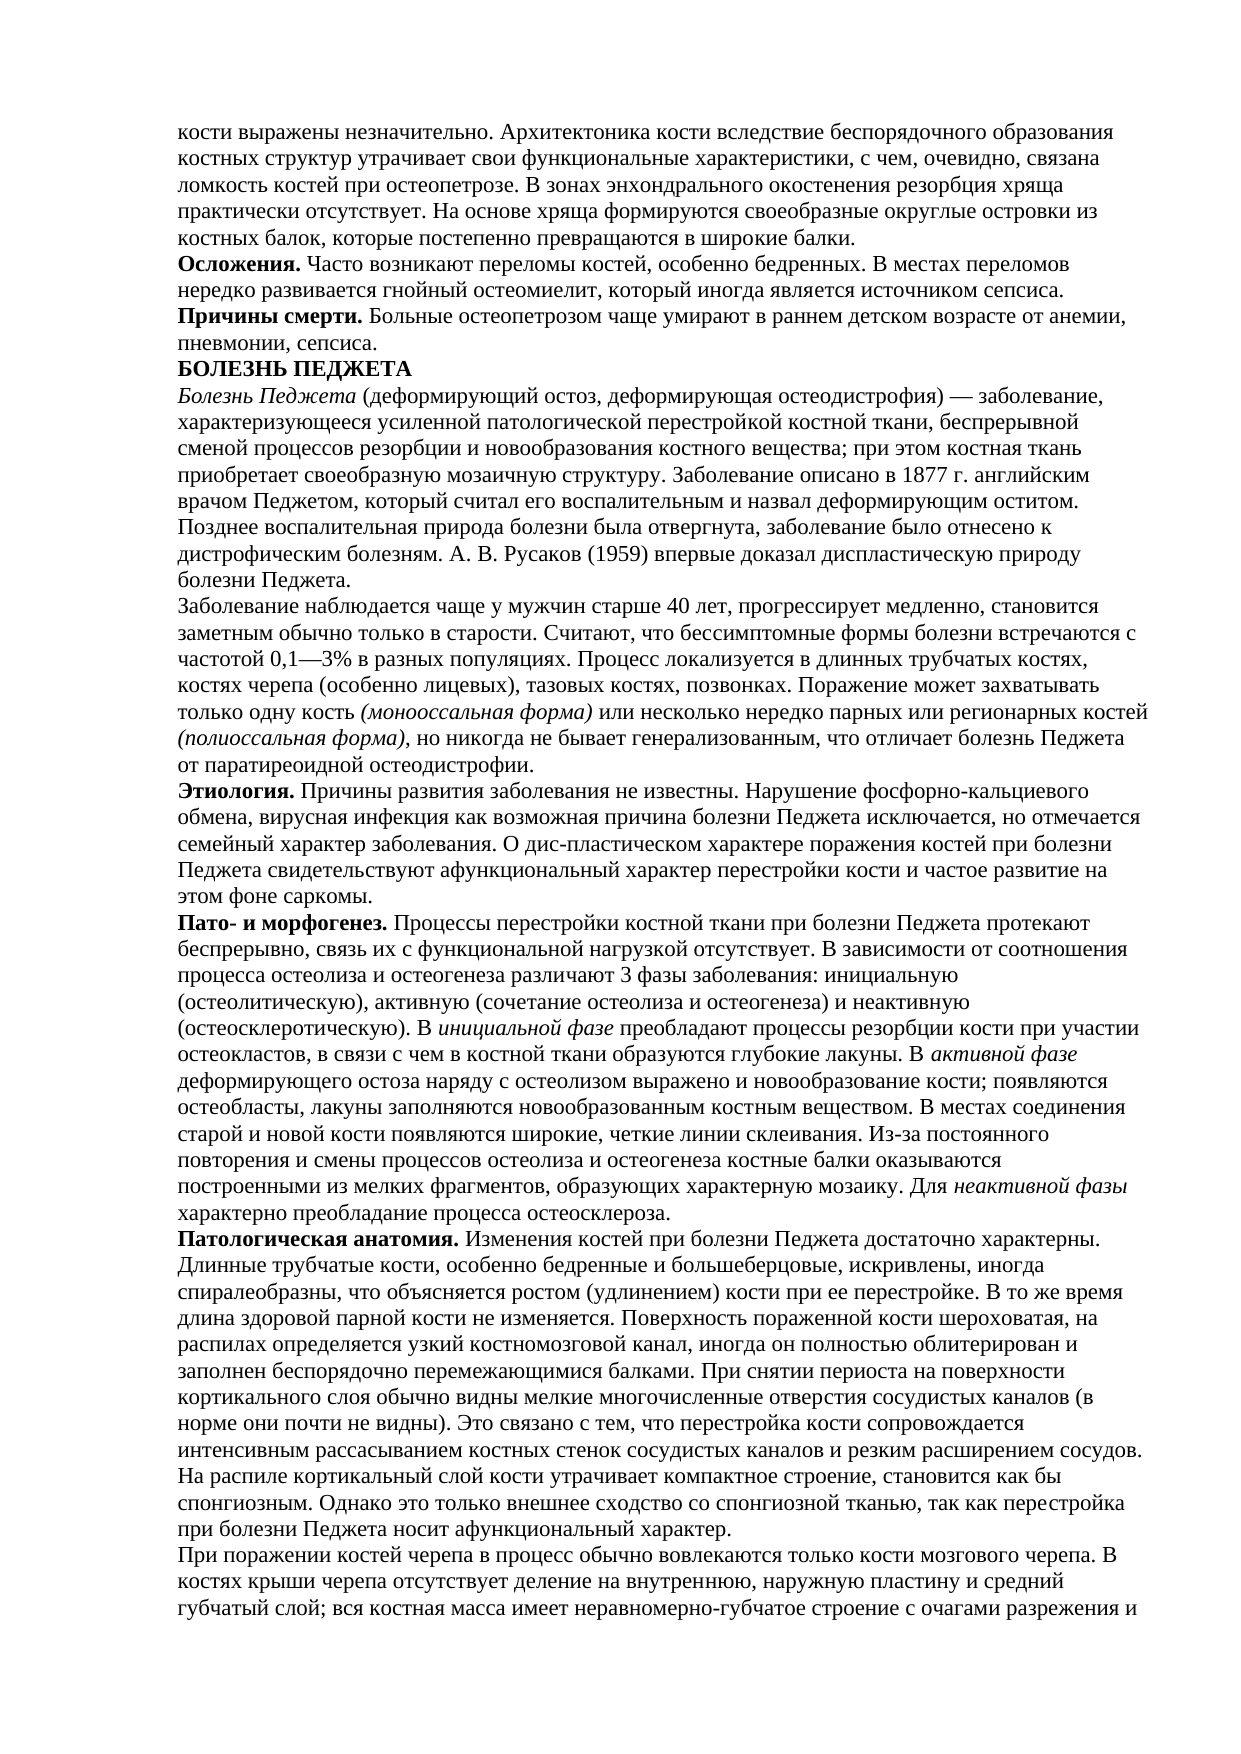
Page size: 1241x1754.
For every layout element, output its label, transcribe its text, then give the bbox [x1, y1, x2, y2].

text Позднее воспалительная природа болезни была отвергнута, заболевание было отнесено к дистрофическим болезням. А. В. Русаков (1959) впервые доказал диспластическую природу болезни Педжета. [177, 513, 1152, 592]
text Причины смерти. Больные остеопетрозом чаще умирают в раннем детском возрасте от анемии, пневмонии, сепсиса. [177, 303, 1152, 355]
text Этиология. Причины развития заболевания не известны. Нарушение фосфорно-кальциевого обмена, вирусная инфекция как возможная причина болезни Педжета исключается, но отмечается семейный характер заболевания. О дис-пластическом характере поражения костей при болезни Педжета свидетельствуют афункциональный характер перестройки кости и частое развитие на этом фоне саркомы. [177, 777, 1152, 909]
text Болезнь Педжета (деформирующий остоз, деформирующая остеодистрофия) — заболевание, характеризующееся усиленной патологической перестройкой костной ткани, беспрерывной сменой процессов резорбции и новообразования костного вещества; при этом костная ткань приобретает своеобразную мозаичную структуру. Заболевание описано в . английским врачом Педжетом, который считал его воспалительным и назвал деформирующим оститом. [177, 382, 1152, 513]
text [177, 1541, 1152, 1620]
text Заболевание наблюдается чаще у мужчин старше 40 лет, прогрессирует медленно, становится заметным обычно только в старости. Считают, что бессимптомные формы болезни встречаются с частотой 0,1—3% в разных популяциях. Процесс локализуется в длинных трубчатых костях, костях черепа (особенно лицевых), тазовых костях, позвонках. Поражение может захватывать только одну кость (монооссальная форма) или несколько нередко парных или регионарных костей (полиоссальная форма), но никогда не бывает генерализованным, что отличает болезнь Педжета от паратиреоидной остеодистрофии. [177, 592, 1152, 777]
text Патологическая анатомия. Изменения костей при болезни Педжета достаточно характерны. Длинные трубчатые кости, особенно бедренные и большеберцовые, искривлены, иногда спиралеобразны, что объясняется ростом (удлинением) кости при ее перестройке. В то же время длина здоровой парной кости не изменяется. Поверхность пораженной кости шероховатая, на распилах определяется узкий костномозговой канал, иногда он полностью облитерирован и заполнен беспорядочно перемежающимися балками. При снятии периоста на поверхности кортикального слоя обычно видны мелкие многочисленные отверстия сосудистых каналов (в норме они почти не видны). Это связано с тем, что перестройка кости сопровождается интенсивным рассасыванием костных стенок сосудистых каналов и резким расширением сосудов. На распиле кортикальный слой кости утрачивает компактное строение, становится как бы спонгиозным. Однако это только внешнее сходство со спонгиозной тканью, так как перестройка при болезни Педжета носит афункциональный характер. [177, 1225, 1152, 1541]
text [177, 118, 1152, 250]
text БОЛЕЗНЬ ПЕДЖЕТА [177, 355, 1152, 382]
text Пато- и морфогенез. Процессы перестройки костной ткани при болезни Педжета протекают беспрерывно, связь их с функциональной нагрузкой отсутствует. В зависимости от соотношения процесса остеолиза и остеогенеза различают 3 фазы заболевания: инициальную (остеолитическую), активную (сочетание остеолиза и остеогенеза) и неактивную (остеосклеротическую). В инициальной фазе преобладают процессы резорбции кости при участии остеокластов, в связи с чем в костной ткани образуются глубокие лакуны. В активной фазе деформирующего остоза наряду с остеолизом выражено и новообразование кости; появляются остеобласты, лакуны заполняются новообразованным костным веществом. В местах соединения старой и новой кости появляются широкие, четкие линии склеивания. Из-за постоянного повторения и смены процессов остеолиза и остеогенеза костные балки оказываются построенными из мелких фрагментов, образующих характерную мозаику. Для неактивной фазы характерно преобладание процесса остеосклероза. [177, 909, 1152, 1225]
text Осложения. Часто возникают переломы костей, особенно бедренных. В местах переломов нередко развивается гнойный остеомиелит, который иногда является источником сепсиса. [177, 250, 1152, 303]
